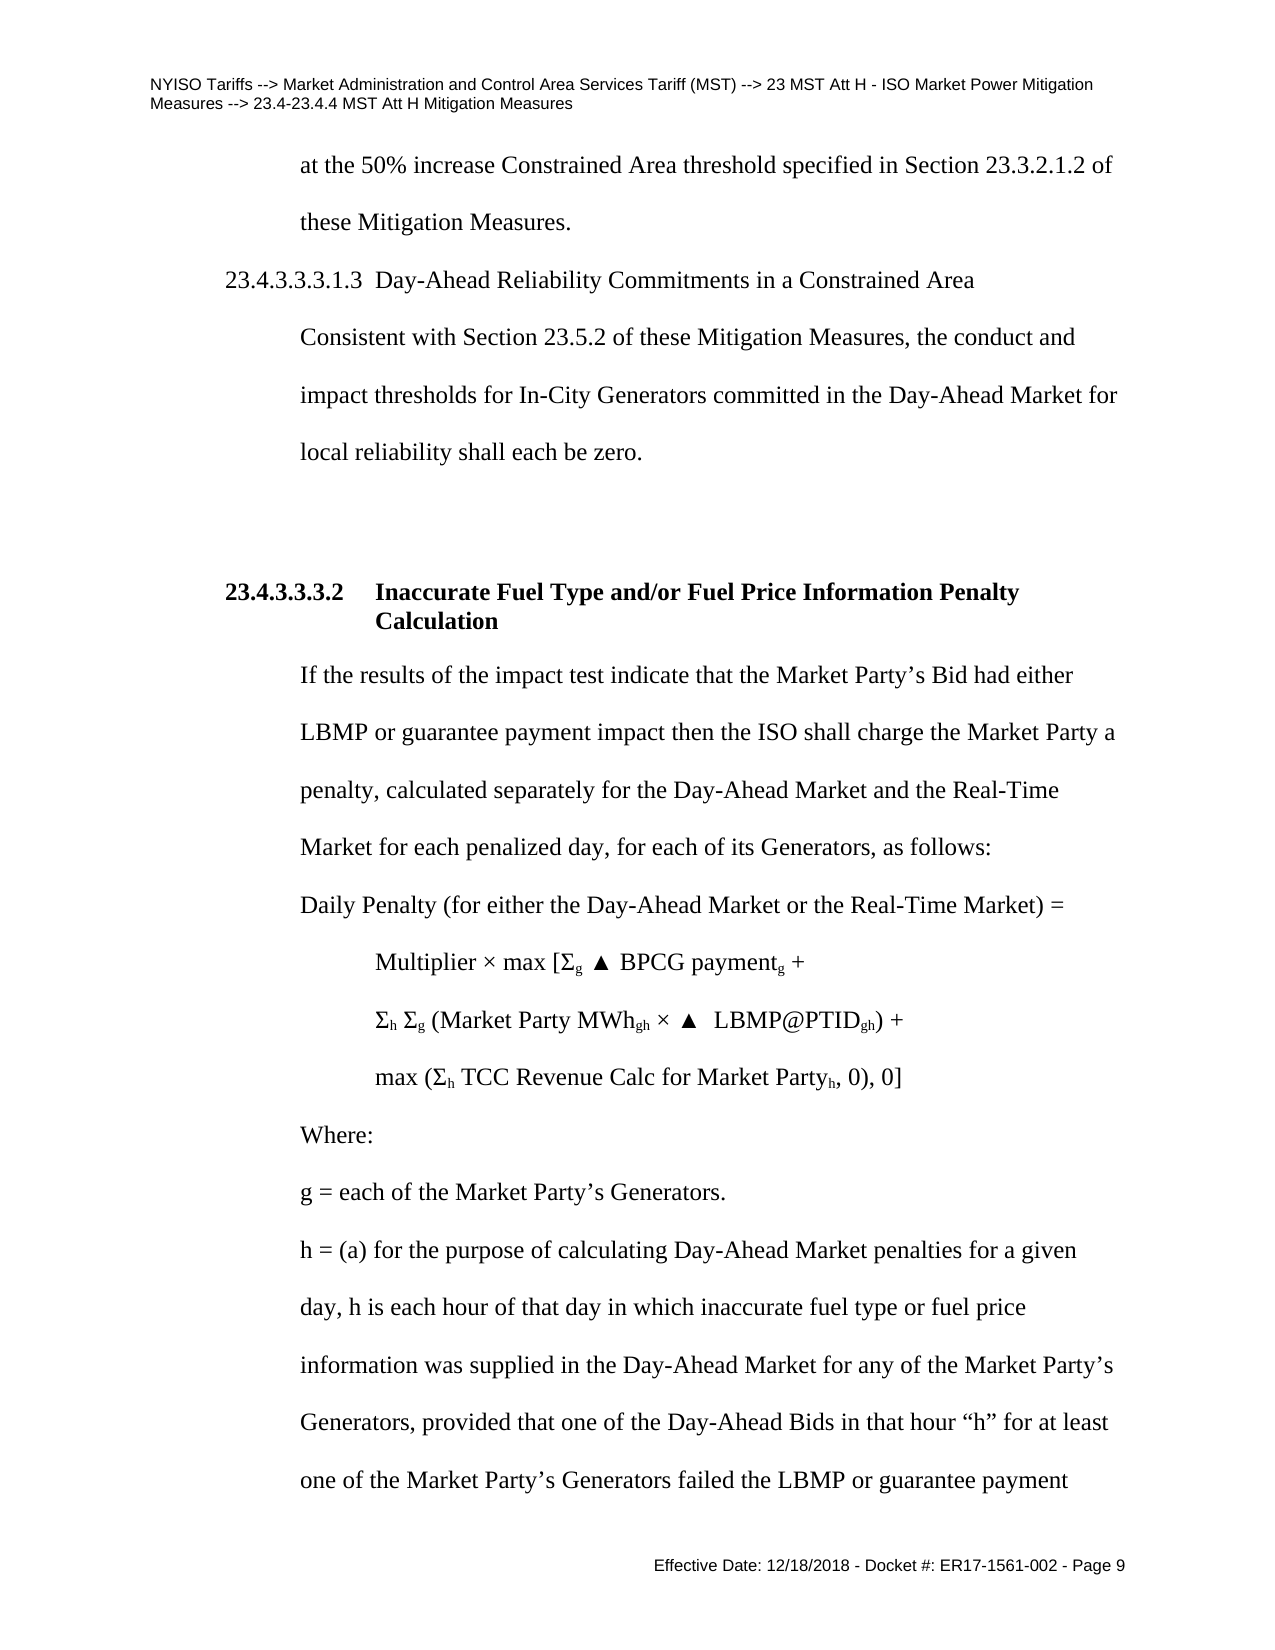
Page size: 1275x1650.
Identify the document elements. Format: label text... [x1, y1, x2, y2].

text If the results of the impact test indicate that the Market Party’s Bid had either LBMP or guarantee payment impact then the ISO shall charge the Market Party a penalty, calculated separately for the Day-Ahead Market and the Real-Time Market for each penalized day, for each of its Generators, as follows: [300, 660, 1125, 861]
text Where: [300, 1120, 1125, 1149]
text Daily Penalty (for either the Day-Ahead Market or the Real-Time Market) = Multiplier × max [Σg ▲ BPCG paymentg + Σh Σg (Market Party MWhgh × ▲ LBMP@PTIDgh) + max (Σh TCC Revenue Calc for Market Partyh, 0), 0] [300, 890, 1125, 1091]
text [300, 1235, 1125, 1494]
text g = each of the Market Party’s Generators. [300, 1177, 1125, 1206]
text 23.4.3.3.3.1.3 Day-Ahead Reliability Commitments in a Constrained Area [225, 265, 1125, 294]
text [225, 150, 1125, 236]
text 23.4.3.3.3.2 Inaccurate Fuel Type and/or Fuel Price Information Penalty Calculation [225, 577, 1125, 635]
text Consistent with Section 23.5.2 of these Mitigation Measures, the conduct and impact thresholds for In-City Generators committed in the Day-Ahead Market for local reliability shall each be zero. [300, 322, 1125, 466]
